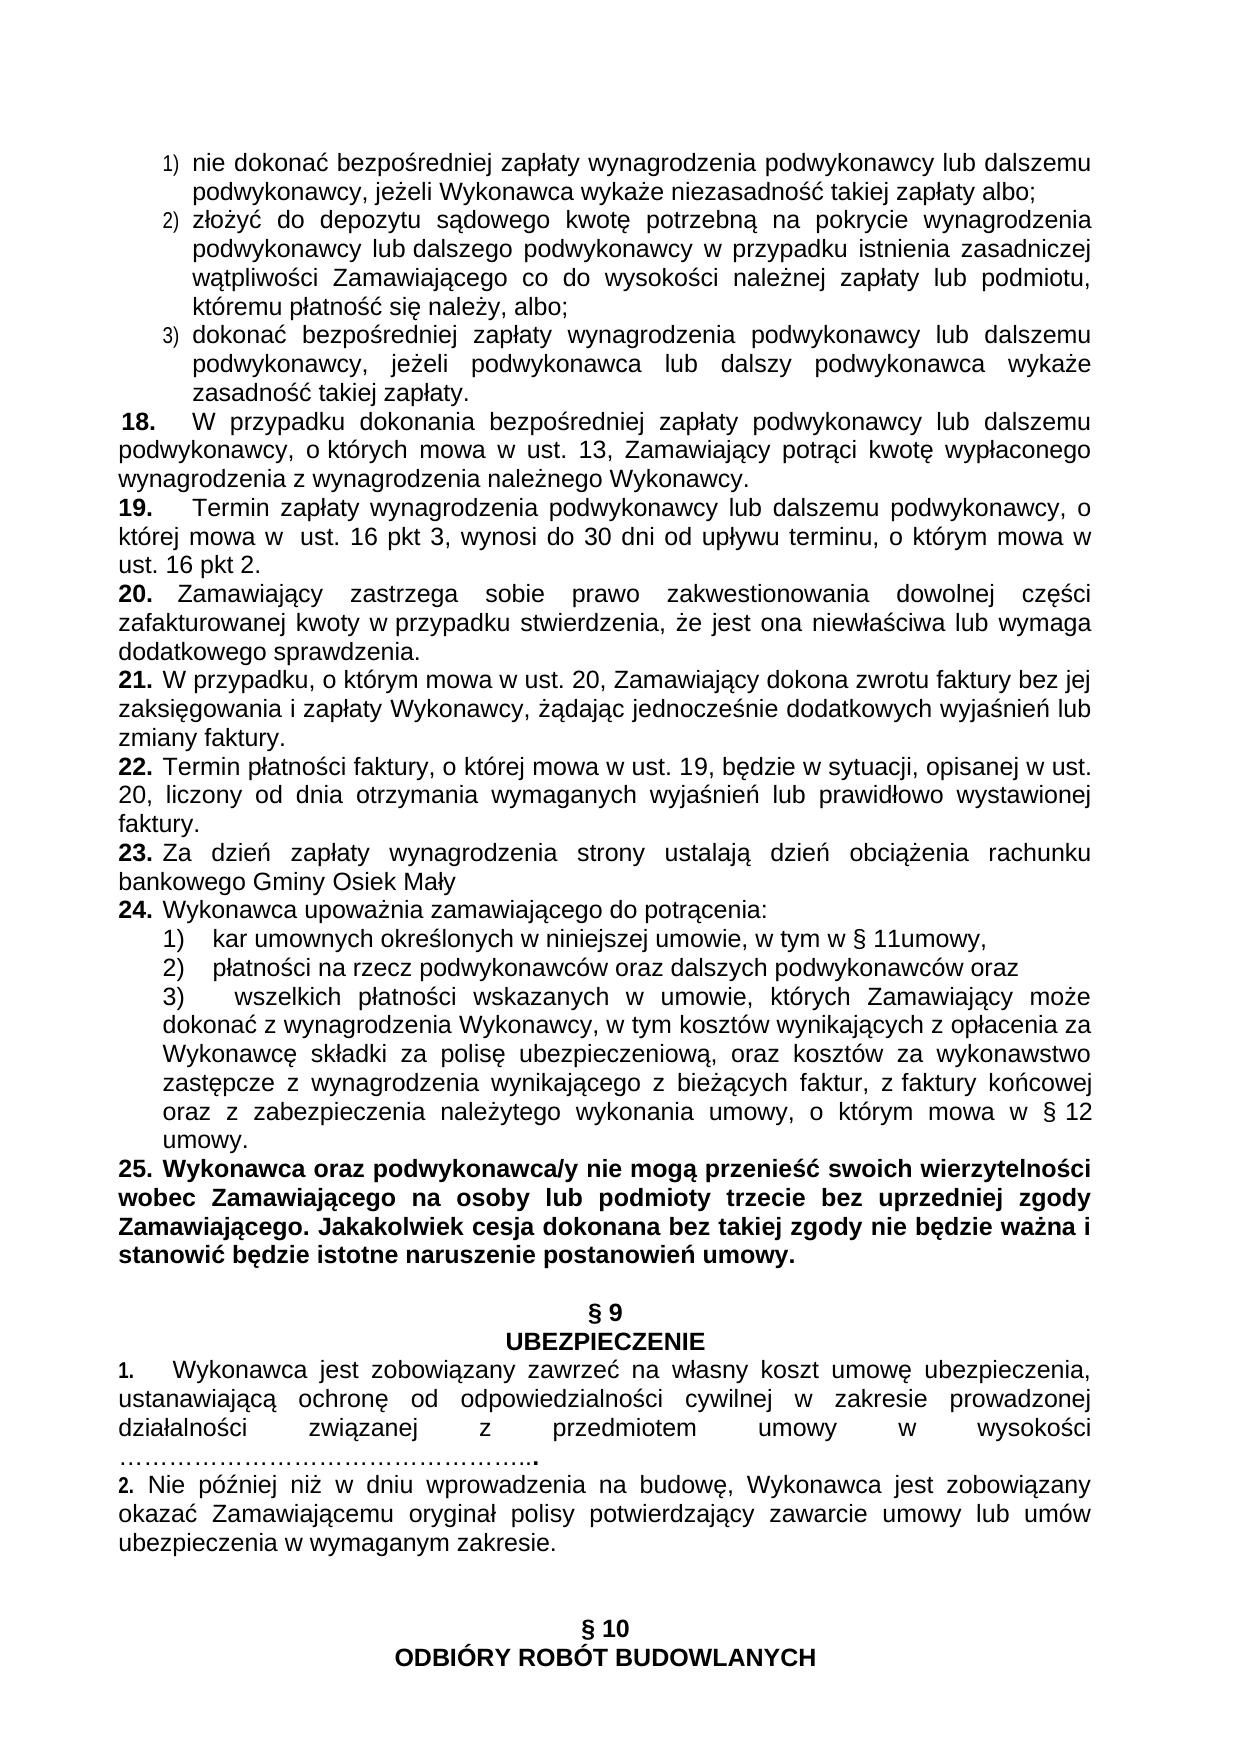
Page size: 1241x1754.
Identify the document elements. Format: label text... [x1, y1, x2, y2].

text 1) kar umownych określonych w niniejszej umowie, w tym w § 11umowy, [118, 924, 1092, 953]
list W przypadku dokonania bezpośredniej zapłaty podwykonawcy lub dalszemu podwykonawcy, o których mowa w ust. 13, Zamawiający potrąci kwotę wypłaconego wynagrodzenia z wynagrodzenia należnego Wykonawcy. [118, 406, 1092, 493]
text § 9 [118, 1298, 1092, 1326]
text 3) wszelkich płatności wskazanych w umowie, których Zamawiający może dokonać z wynagrodzenia Wykonawcy, w tym kosztów wynikających z opłacenia za Wykonawcę składki za polisę ubezpieczeniową, oraz kosztów za wykonawstwo zastępcze z wynagrodzenia wynikającego z bieżących faktur, z faktury końcowej oraz z zabezpieczenia należytego wykonania umowy, o którym mowa w § 12 umowy. [162, 981, 1092, 1154]
list W przypadku, o którym mowa w ust. 20, Zamawiający dokona zwrotu faktury bez jej zaksięgowania i zapłaty Wykonawcy, żądając jednocześnie dodatkowych wyjaśnień lub zmiany faktury. [118, 665, 1092, 751]
list Termin zapłaty wynagrodzenia podwykonawcy lub dalszemu podwykonawcy, o której mowa w ust. 16 pkt 3, wynosi do 30 dni od upływu terminu, o którym mowa w ust. 16 pkt 2. [118, 493, 1092, 579]
list nie dokonać bezpośredniej zapłaty wynagrodzenia podwykonawcy lub dalszemu podwykonawcy, jeżeli Wykonawca wykaże niezasadność takiej zapłaty albo; [162, 148, 1092, 205]
list Termin płatności faktury, o której mowa w ust. 19, będzie w sytuacji, opisanej w ust. 20, liczony od dnia otrzymania wymaganych wyjaśnień lub prawidłowo wystawionej faktury. [118, 751, 1092, 838]
text UBEZPIECZENIE [118, 1326, 1092, 1355]
list dokonać bezpośredniej zapłaty wynagrodzenia podwykonawcy lub dalszemu podwykonawcy, jeżeli podwykonawca lub dalszy podwykonawca wykaże zasadność takiej zapłaty. [162, 320, 1092, 406]
list złożyć do depozytu sądowego kwotę potrzebną na pokrycie wynagrodzenia podwykonawcy lub dalszego podwykonawcy w przypadku istnienia zasadniczej wątpliwości Zamawiającego co do wysokości należnej zapłaty lub podmiotu, któremu płatność się należy, albo; [162, 205, 1092, 320]
list Wykonawca oraz podwykonawca/y nie mogą przenieść swoich wierzytelności wobec Zamawiającego na osoby lub podmioty trzecie bez uprzedniej zgody Zamawiającego. Jakakolwiek cesja dokonana bez takiej zgody nie będzie ważna i stanowić będzie istotne naruszenie postanowień umowy. [118, 1154, 1092, 1269]
list Za dzień zapłaty wynagrodzenia strony ustalają dzień obciążenia rachunku bankowego Gminy Osiek Mały [118, 838, 1092, 895]
text § 10 [118, 1614, 1092, 1643]
list Nie później niż w dniu wprowadzenia na budowę, Wykonawca jest zobowiązany okazać Zamawiającemu oryginał polisy potwierdzający zawarcie umowy lub umów ubezpieczenia w wymaganym zakresie. [118, 1470, 1092, 1556]
list Zamawiający zastrzega sobie prawo zakwestionowania dowolnej części zafakturowanej kwoty w przypadku stwierdzenia, że jest ona niewłaściwa lub wymaga dodatkowego sprawdzenia. [118, 579, 1092, 665]
text ODBIÓRY ROBÓT BUDOWLANYCH [118, 1643, 1092, 1671]
text 2) płatności na rzecz podwykonawców oraz dalszych podwykonawców oraz [118, 953, 1092, 981]
list Wykonawca jest zobowiązany zawrzeć na własny koszt umowę ubezpieczenia, ustanawiającą ochronę od odpowiedzialności cywilnej w zakresie prowadzonej działalności związanej z przedmiotem umowy w wysokości …………………………………………... [118, 1355, 1092, 1470]
list Wykonawca upoważnia zamawiającego do potrącenia: [118, 895, 1092, 924]
